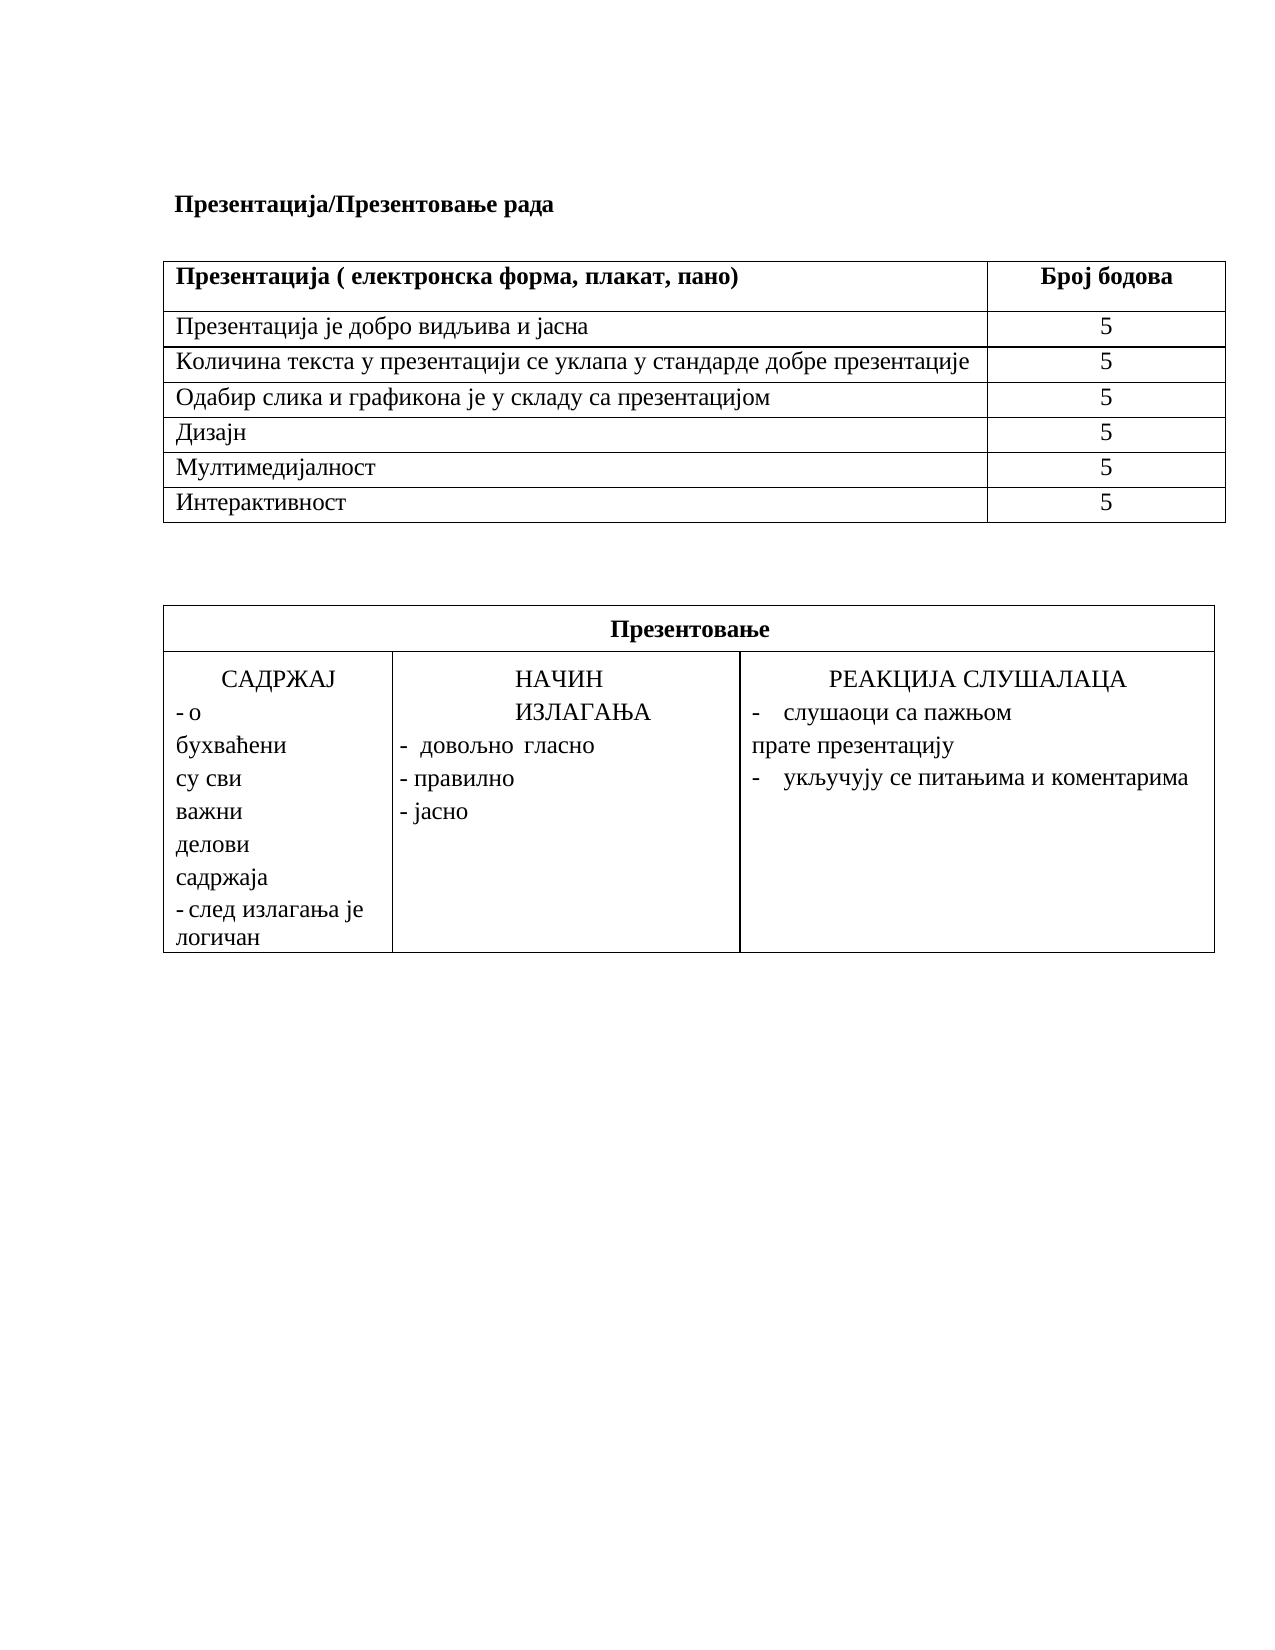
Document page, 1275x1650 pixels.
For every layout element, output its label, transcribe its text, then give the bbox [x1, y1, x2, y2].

table_cell 5 [988, 453, 1225, 487]
table_cell Презентација је добро видљива и јасна [164, 312, 987, 346]
text Презентација/Презентовање рада [174, 189, 1125, 218]
table_cell РЕАКЦИЈА СЛУШАЛАЦА слушаоци са пажњом прате презентацију укључују се питањима и коментарима [741, 652, 1214, 952]
table_cell САДРЖАЈ обухваћени су сви важни делови садржаја след излагања је логичан [164, 652, 392, 952]
table_cell Интерактивност [164, 488, 987, 522]
table_cell Мултимедијалност [164, 453, 987, 487]
table_header Презентација ( електронска форма, плакат, пано) [164, 262, 987, 311]
table_header Презентовање [164, 606, 1214, 651]
table_cell 5 [988, 348, 1225, 382]
table_cell Количина текста у презентацији се уклапа у стандарде добре презентације [164, 348, 987, 382]
table_cell 5 [988, 312, 1225, 346]
table_cell НАЧИН ИЗЛАГАЊА - довољно гласно - правилно - јасно [393, 652, 739, 952]
table_cell Одабир слика и графикона је у складу са презентацијом [164, 383, 987, 417]
table_header Број бодова [988, 262, 1225, 311]
table_cell 5 [988, 383, 1225, 417]
table_cell 5 [988, 418, 1225, 452]
table_cell 5 [988, 488, 1225, 522]
table_cell Дизајн [164, 418, 987, 452]
